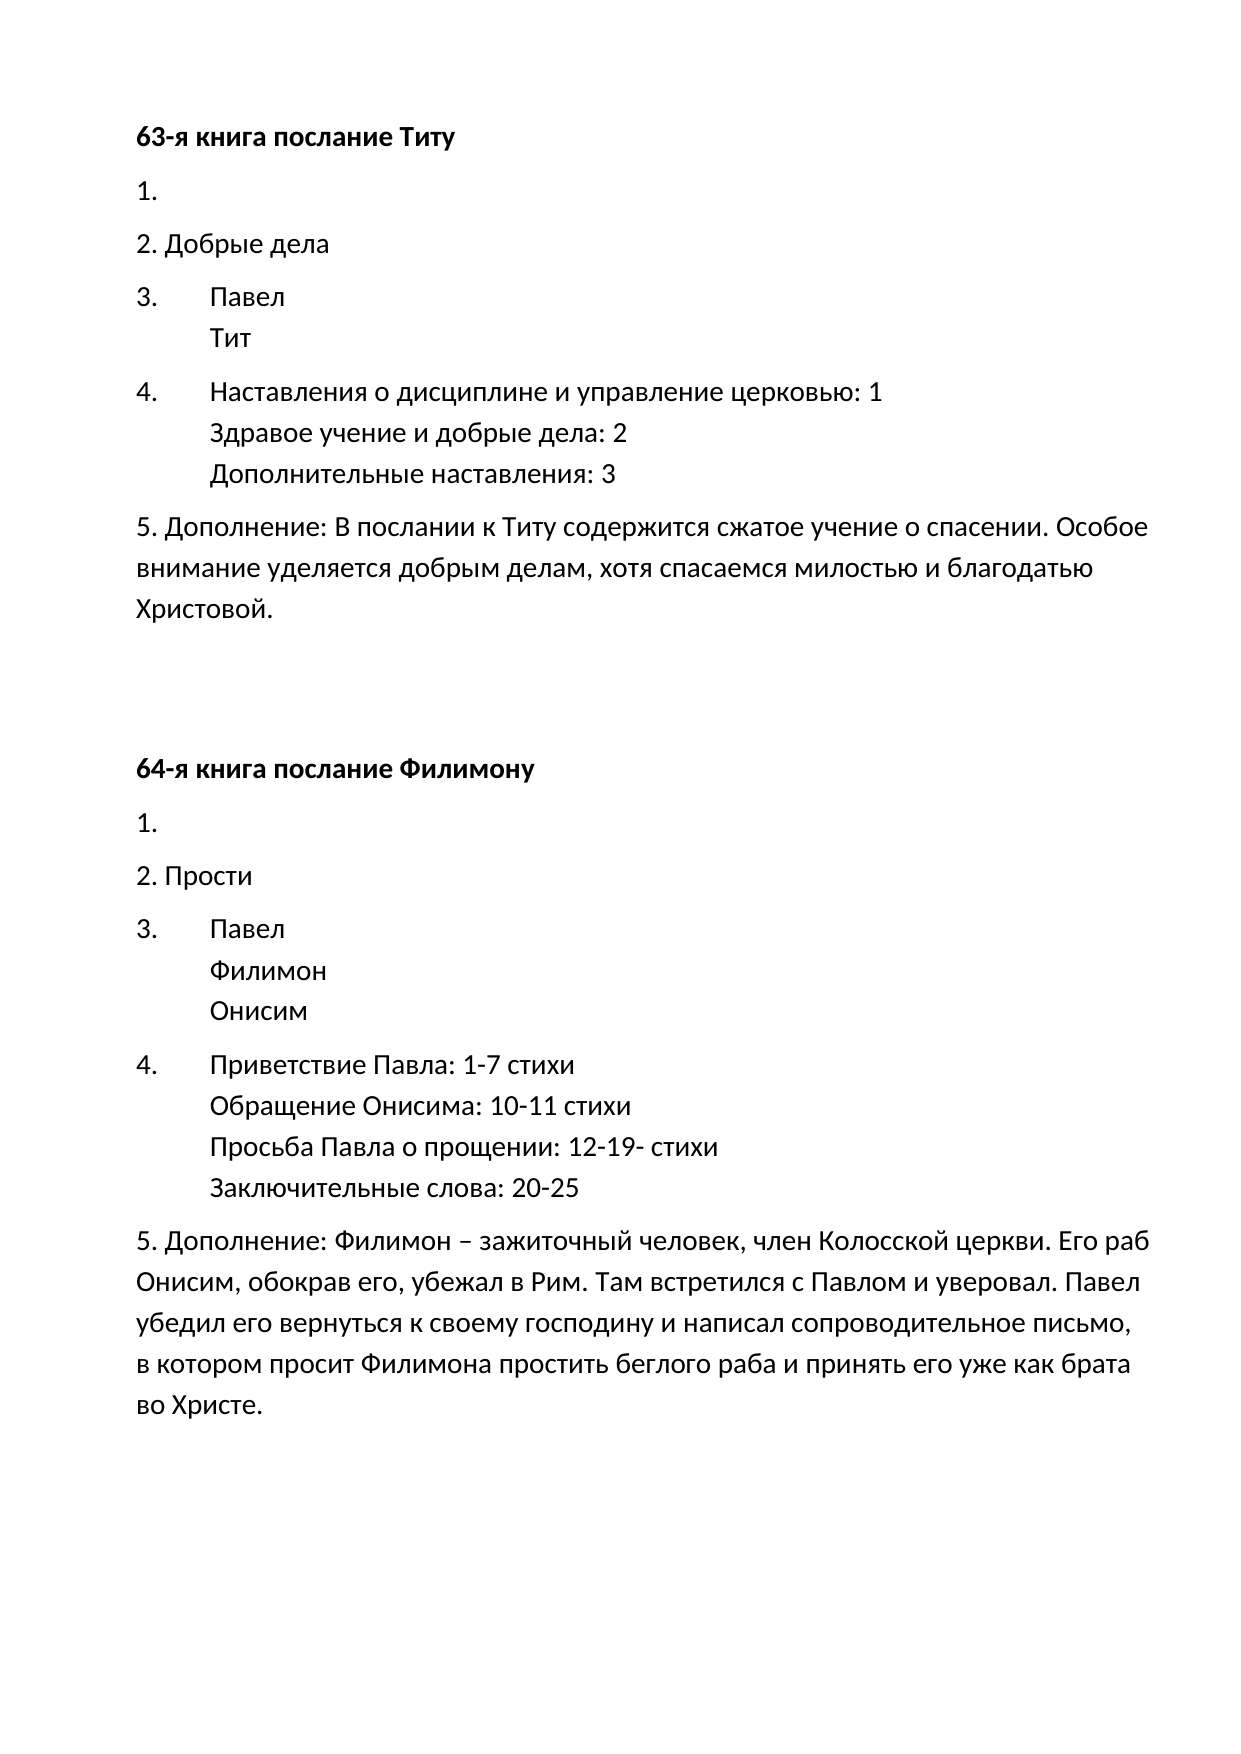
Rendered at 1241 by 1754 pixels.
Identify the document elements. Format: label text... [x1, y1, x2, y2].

text 4. Приветствие Павла: 1-7 стихи [136, 1046, 1152, 1082]
text 3. Павел [136, 278, 1152, 314]
text Тит [136, 319, 1152, 355]
text 63-я книга послание Титу [136, 118, 1152, 154]
text 3. Павел [136, 911, 1152, 946]
text 1. [136, 804, 1152, 839]
text Онисим [136, 992, 1152, 1028]
text Обращение Онисима: 10-11 стихи [136, 1087, 1152, 1122]
text 64-я книга послание Филимону [136, 750, 1152, 786]
text 1. [136, 172, 1152, 207]
text 2. Добрые дела [136, 225, 1152, 261]
text Филимон [136, 952, 1152, 987]
text Заключительные слова: 20-25 [136, 1169, 1152, 1204]
text 5. Дополнение: Филимон – зажиточный человек, член Колосской церкви. Его раб Онисим, обокрав его, убежал в Рим. Там встретился с Павлом и уверовал. Павел убедил его вернуться к своему господину и написал сопроводительное письмо, в котором просит Филимона простить беглого раба и принять его уже как брата во Христе. [136, 1222, 1152, 1422]
text 2. Прости [136, 857, 1152, 893]
text 5. Дополнение: В послании к Титу содержится сжатое учение о спасении. Особое внимание уделяется добрым делам, хотя спасаемся милостью и благодатью Христовой. [136, 508, 1152, 626]
text Просьба Павла о прощении: 12-19- стихи [136, 1128, 1152, 1163]
text 4. Наставления о дисциплине и управление церковью: 1 [136, 373, 1152, 408]
text Дополнительные наставления: 3 [136, 455, 1152, 490]
text Здравое учение и добрые дела: 2 [136, 414, 1152, 449]
